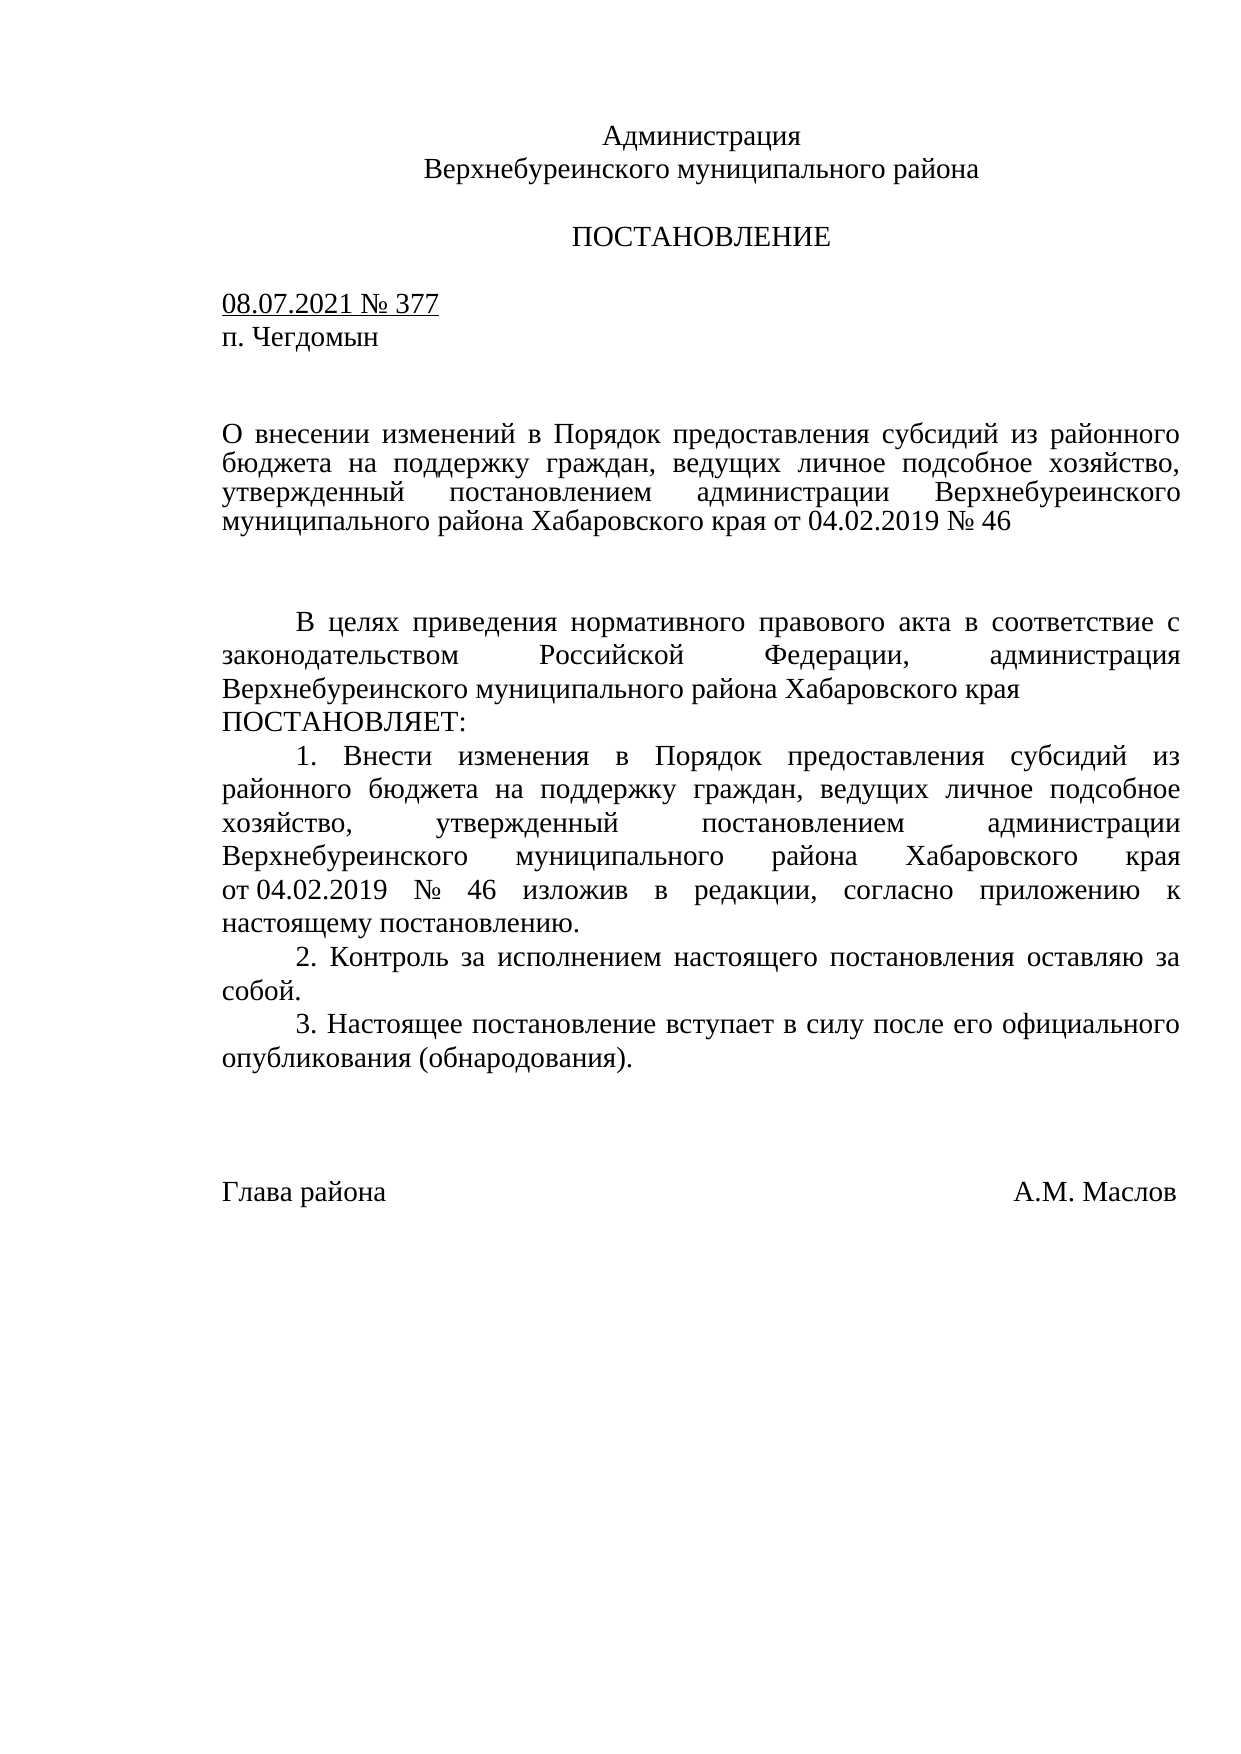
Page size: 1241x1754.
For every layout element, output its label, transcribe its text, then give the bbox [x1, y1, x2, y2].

text В целях приведения нормативного правового акта в соответствие с законодательством Российской Федерации, администрация Верхнебуреинского муниципального района Хабаровского края [222, 604, 1181, 704]
text О внесении изменений в Порядок предоставления субсидий из районного бюджета на поддержку граждан, ведущих личное подсобное хозяйство, утвержденный постановлением администрации Верхнебуреинского муниципального района Хабаровского края от 04.02.2019 № 46 [222, 420, 1181, 537]
text ПОСТАНОВЛЯЕТ: [222, 704, 1181, 738]
text 1. Внести изменения в Порядок предоставления субсидий из районного бюджета на поддержку граждан, ведущих личное подсобное хозяйство, утвержденный постановлением администрации Верхнебуреинского муниципального района Хабаровского края от 04.02.2019 № 46 изложив в редакции, согласно приложению к настоящему постановлению. [222, 738, 1181, 939]
text Глава района А.М. Маслов [222, 1174, 1181, 1207]
text Администрация [222, 118, 1181, 152]
list 3. Настоящее постановление вступает в силу после его официального опубликования (обнародования). [222, 1006, 1181, 1073]
text 2. Контроль за исполнением настоящего постановления оставляю за собой. [222, 939, 1181, 1006]
text п. Чегдомын [222, 319, 1181, 353]
text 08.07.2021 № 377 [222, 286, 1181, 319]
text Верхнебуреинского муниципального района [222, 152, 1181, 185]
text ПОСТАНОВЛЕНИЕ [222, 219, 1181, 252]
